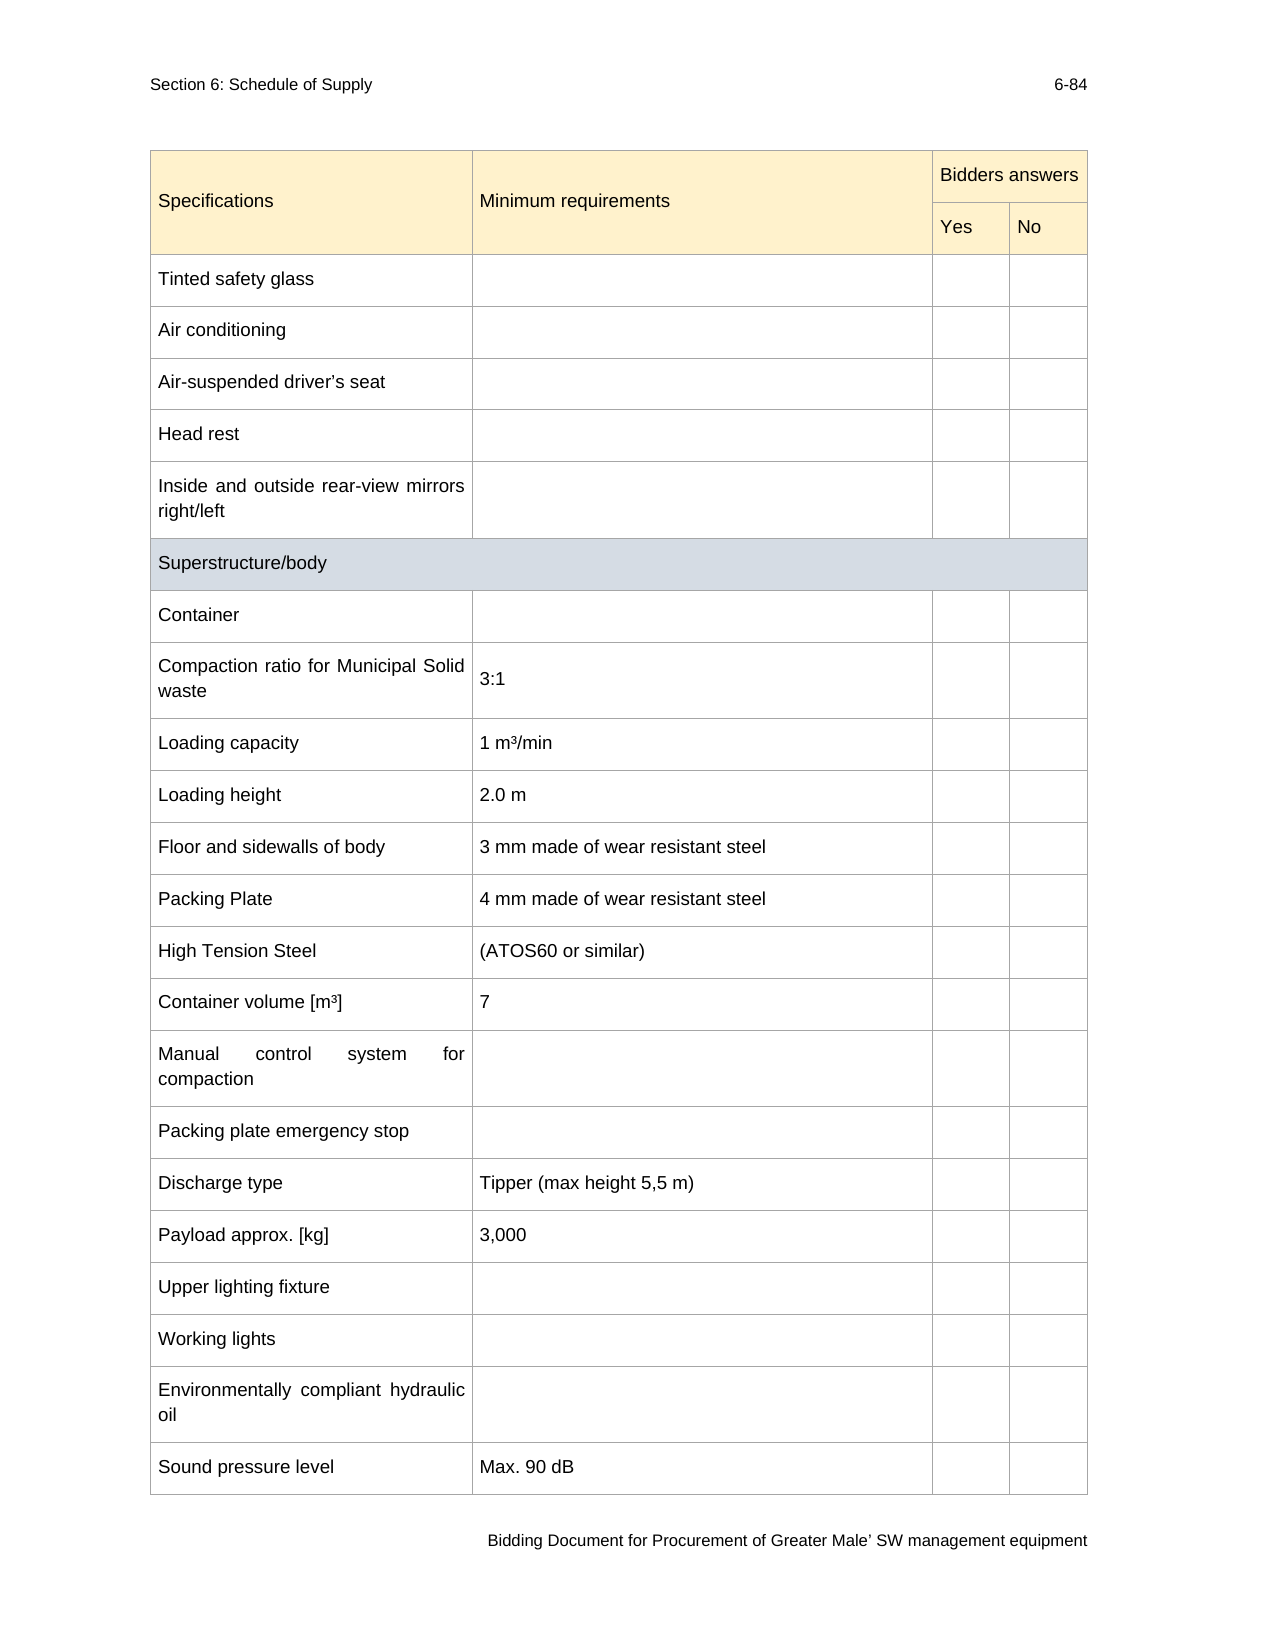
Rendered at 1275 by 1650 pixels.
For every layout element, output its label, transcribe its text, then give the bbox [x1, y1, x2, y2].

table_cell [473, 1367, 932, 1442]
table_cell [933, 1315, 1009, 1366]
table_cell [1010, 1443, 1087, 1494]
table_cell Air conditioning [151, 307, 472, 357]
table_cell [933, 410, 1009, 461]
table_cell Packing plate emergency stop [151, 1107, 472, 1158]
table_cell [933, 462, 1009, 538]
table_header Specifications [151, 151, 472, 254]
table_cell 7 [473, 979, 932, 1029]
table_cell [1010, 462, 1087, 538]
table_cell Tinted safety glass [151, 255, 472, 306]
table_cell [933, 823, 1009, 874]
table_cell [473, 462, 932, 538]
table_cell Sound pressure level [151, 1443, 472, 1494]
table_cell (ATOS60 or similar) [473, 927, 932, 978]
table_cell 3,000 [473, 1211, 932, 1262]
table_cell [1010, 1211, 1087, 1262]
table_cell [1010, 410, 1087, 461]
table_cell [933, 1159, 1009, 1210]
table_cell [473, 1031, 932, 1106]
table_cell [473, 591, 932, 642]
table_cell [933, 1031, 1009, 1106]
table_cell Working lights [151, 1315, 472, 1366]
table_cell [933, 719, 1009, 770]
table_cell [473, 255, 932, 306]
table_cell [933, 1107, 1009, 1158]
table_cell [473, 307, 932, 357]
table_cell Container volume [m³] [151, 979, 472, 1029]
table_cell Inside and outside rear-view mirrors right/left [151, 462, 472, 538]
table_cell [1010, 719, 1087, 770]
table_cell 1 m³/min [473, 719, 932, 770]
table_cell [933, 255, 1009, 306]
table_cell [933, 307, 1009, 357]
table_cell [933, 1443, 1009, 1494]
table_cell [1010, 1367, 1087, 1442]
table_cell Discharge type [151, 1159, 472, 1210]
table_cell [933, 1211, 1009, 1262]
table_cell [1010, 255, 1087, 306]
table_cell High Tension Steel [151, 927, 472, 978]
table_cell [1010, 1031, 1087, 1106]
table_cell 2.0 m [473, 771, 932, 822]
table_cell [1010, 1107, 1087, 1158]
table_cell Loading height [151, 771, 472, 822]
table_cell [933, 979, 1009, 1029]
table_cell Loading capacity [151, 719, 472, 770]
table_cell Tipper (max height 5,5 m) [473, 1159, 932, 1210]
table_cell 4 mm made of wear resistant steel [473, 875, 932, 926]
table_cell [1010, 359, 1087, 409]
table_cell [1010, 875, 1087, 926]
table_cell [933, 1263, 1009, 1314]
table_cell 3 mm made of wear resistant steel [473, 823, 932, 874]
table_cell Floor and sidewalls of body [151, 823, 472, 874]
table_cell [473, 410, 932, 461]
table_cell [1010, 927, 1087, 978]
table_cell 3:1 [473, 643, 932, 718]
table_cell No [1010, 203, 1087, 254]
table_cell [1010, 1159, 1087, 1210]
table_cell [933, 643, 1009, 718]
table_cell Upper lighting fixture [151, 1263, 472, 1314]
table_cell Yes [933, 203, 1009, 254]
table_cell Head rest [151, 410, 472, 461]
table_header Minimum requirements [473, 151, 932, 254]
table_cell [1010, 1315, 1087, 1366]
table_cell Packing Plate [151, 875, 472, 926]
table_cell Compaction ratio for Municipal Solid waste [151, 643, 472, 718]
table_cell [933, 875, 1009, 926]
table_cell Air-suspended driver’s seat [151, 359, 472, 409]
table_cell Superstructure/body [151, 539, 1087, 590]
table_cell [1010, 823, 1087, 874]
table_cell [1010, 771, 1087, 822]
table_cell [473, 1315, 932, 1366]
table_cell [1010, 591, 1087, 642]
table_cell Payload approx. [kg] [151, 1211, 472, 1262]
table_cell [473, 359, 932, 409]
table_cell Container [151, 591, 472, 642]
table_cell Manual control system for compaction [151, 1031, 472, 1106]
table_cell [933, 771, 1009, 822]
table_cell [933, 927, 1009, 978]
table_header Bidders answers [933, 151, 1087, 202]
table_cell [473, 1263, 932, 1314]
table_cell [933, 591, 1009, 642]
table_cell Environmentally compliant hydraulic oil [151, 1367, 472, 1442]
table_cell [1010, 1263, 1087, 1314]
table_cell [933, 359, 1009, 409]
table_cell [1010, 643, 1087, 718]
table_cell [1010, 979, 1087, 1029]
table_cell [1010, 307, 1087, 357]
table_cell [933, 1367, 1009, 1442]
table_cell Max. 90 dB [473, 1443, 932, 1494]
table_cell [473, 1107, 932, 1158]
